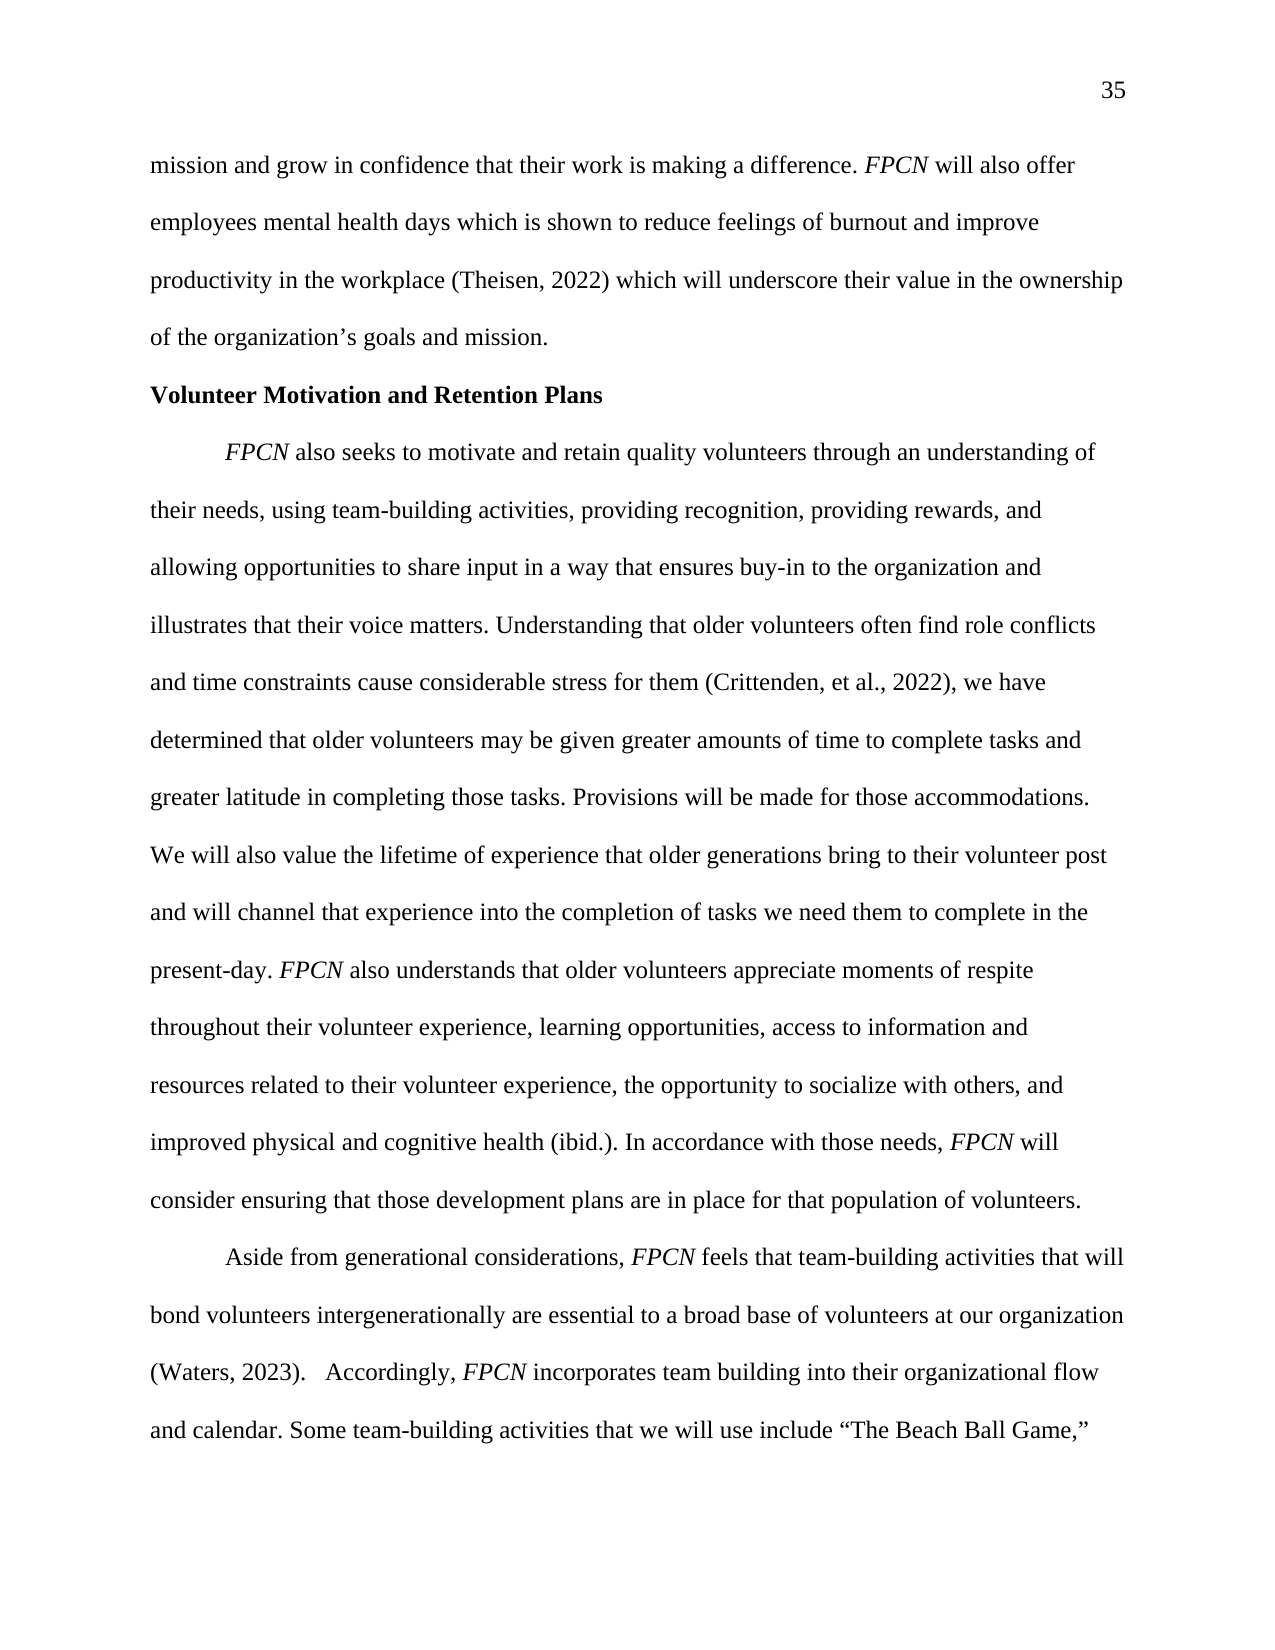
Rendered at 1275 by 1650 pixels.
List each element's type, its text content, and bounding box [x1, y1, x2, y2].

text FPCN also seeks to motivate and retain quality volunteers through an understanding of their needs, using team-building activities, providing recognition, providing rewards, and allowing opportunities to share input in a way that ensures buy-in to the organization and illustrates that their voice matters. Understanding that older volunteers often find role conflicts and time constraints cause considerable stress for them (Crittenden, et al., 2022), we have determined that older volunteers may be given greater amounts of time to complete tasks and greater latitude in completing those tasks. Provisions will be made for those accommodations. We will also value the lifetime of experience that older generations bring to their volunteer post and will channel that experience into the completion of tasks we need them to complete in the present-day. FPCN also understands that older volunteers appreciate moments of respite throughout their volunteer experience, learning opportunities, access to information and resources related to their volunteer experience, the opportunity to socialize with others, and improved physical and cognitive health (ibid.). In accordance with those needs, FPCN will consider ensuring that those development plans are in place for that population of volunteers. [150, 437, 1125, 1214]
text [150, 1242, 1125, 1444]
text Volunteer Motivation and Retention Plans [150, 380, 1125, 409]
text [150, 150, 1125, 351]
